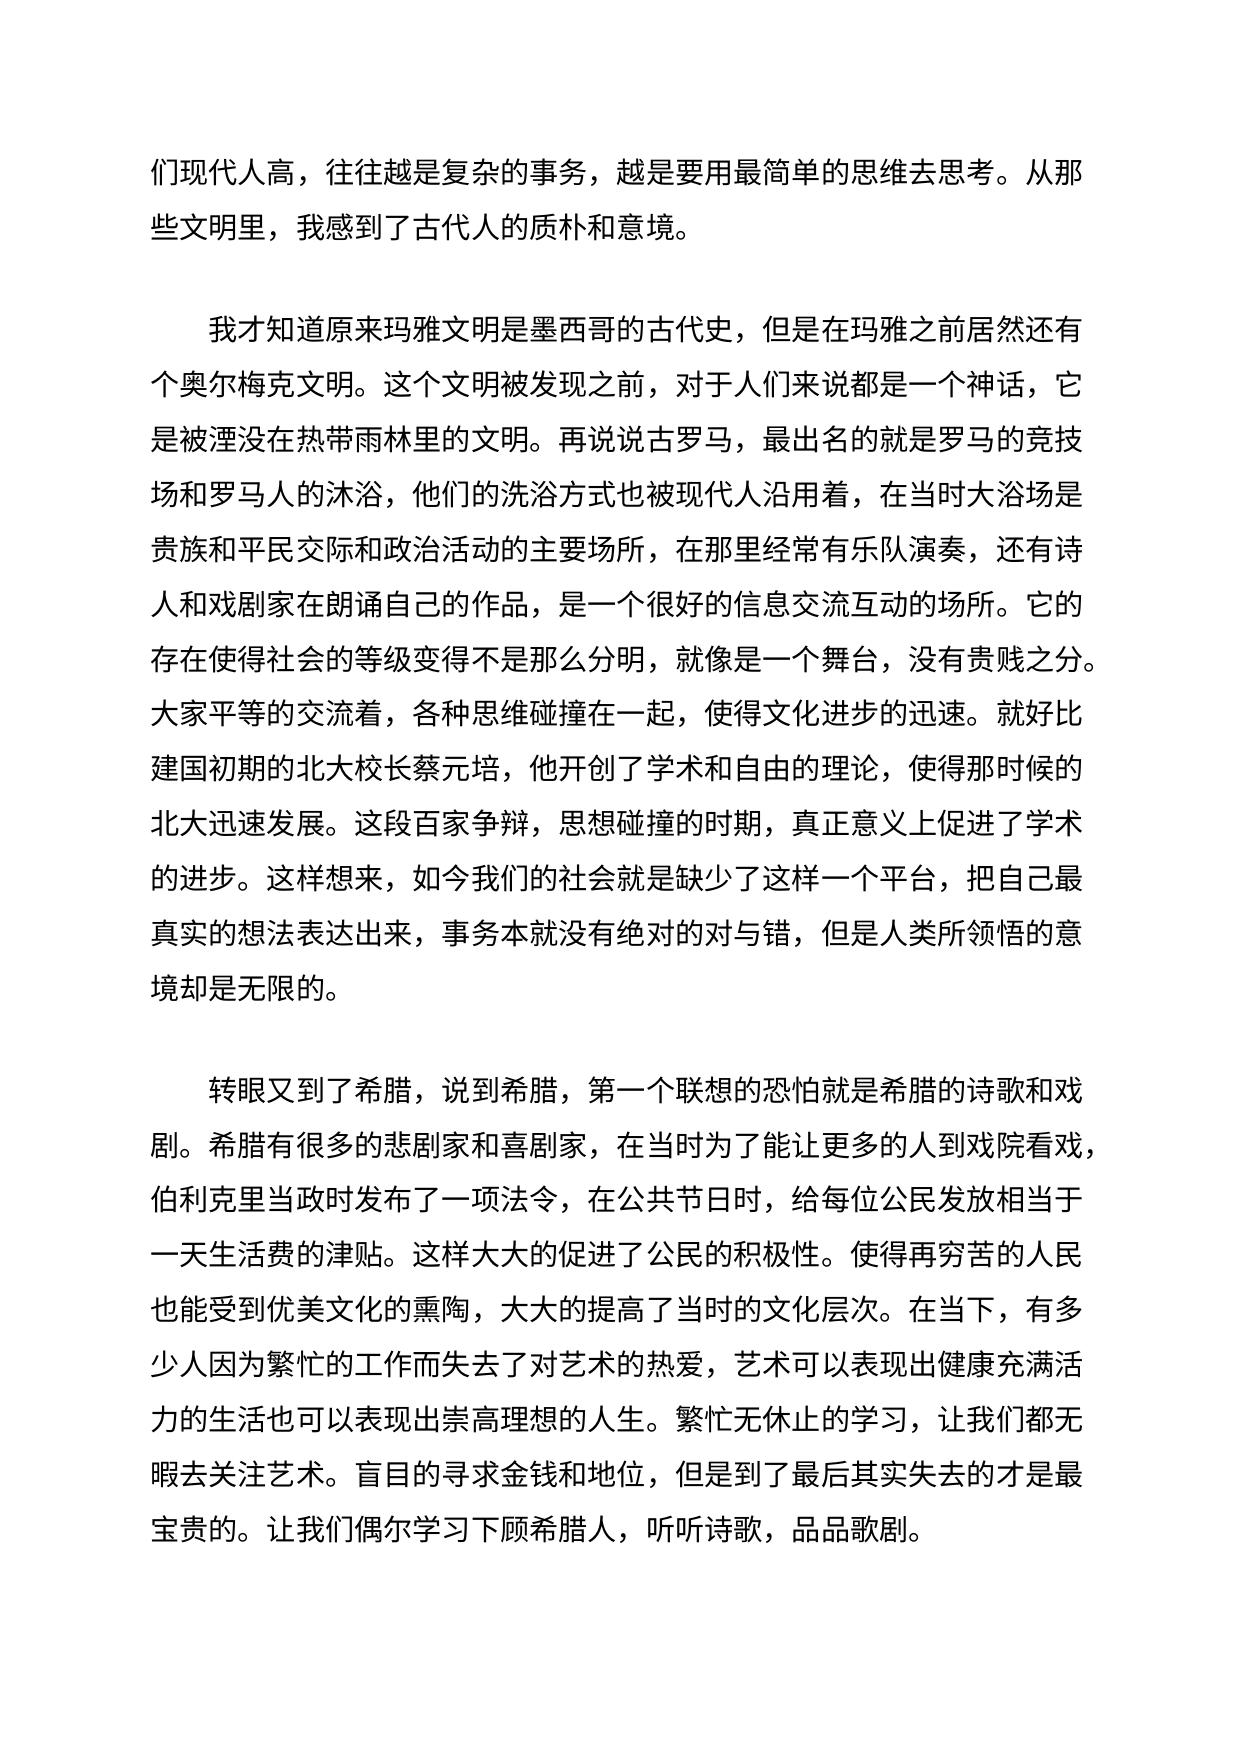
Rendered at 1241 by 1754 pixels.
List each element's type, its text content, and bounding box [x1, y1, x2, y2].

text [150, 150, 1090, 247]
text 转眼又到了希腊，说到希腊，第一个联想的恐怕就是希腊的诗歌和戏剧。希腊有很多的悲剧家和喜剧家，在当时为了能让更多的人到戏院看戏，伯利克里当政时发布了一项法令，在公共节日时，给每位公民发放相当于一天生活费的津贴。这样大大的促进了公民的积极性。使得再穷苦的人民也能受到优美文化的熏陶，大大的提高了当时的文化层次。在当下，有多少人因为繁忙的工作而失去了对艺术的热爱，艺术可以表现出健康充满活力的生活也可以表现出崇高理想的人生。繁忙无休止的学习，让我们都无暇去关注艺术。盲目的寻求金钱和地位，但是到了最后其实失去的才是最宝贵的。让我们偶尔学习下顾希腊人，听听诗歌，品品歌剧。 [150, 1067, 1090, 1549]
text 我才知道原来玛雅文明是墨西哥的古代史，但是在玛雅之前居然还有个奥尔梅克文明。这个文明被发现之前，对于人们来说都是一个神话，它是被湮没在热带雨林里的文明。再说说古罗马，最出名的就是罗马的竞技场和罗马人的沐浴，他们的洗浴方式也被现代人沿用着，在当时大浴场是贵族和平民交际和政治活动的主要场所，在那里经常有乐队演奏，还有诗人和戏剧家在朗诵自己的作品，是一个很好的信息交流互动的场所。它的存在使得社会的等级变得不是那么分明，就像是一个舞台，没有贵贱之分。大家平等的交流着，各种思维碰撞在一起，使得文化进步的迅速。就好比建国初期的北大校长蔡元培，他开创了学术和自由的理论，使得那时候的北大迅速发展。这段百家争辩，思想碰撞的时期，真正意义上促进了学术的进步。这样想来，如今我们的社会就是缺少了这样一个平台，把自己最真实的想法表达出来，事务本就没有绝对的对与错，但是人类所领悟的意境却是无限的。 [150, 307, 1090, 1008]
